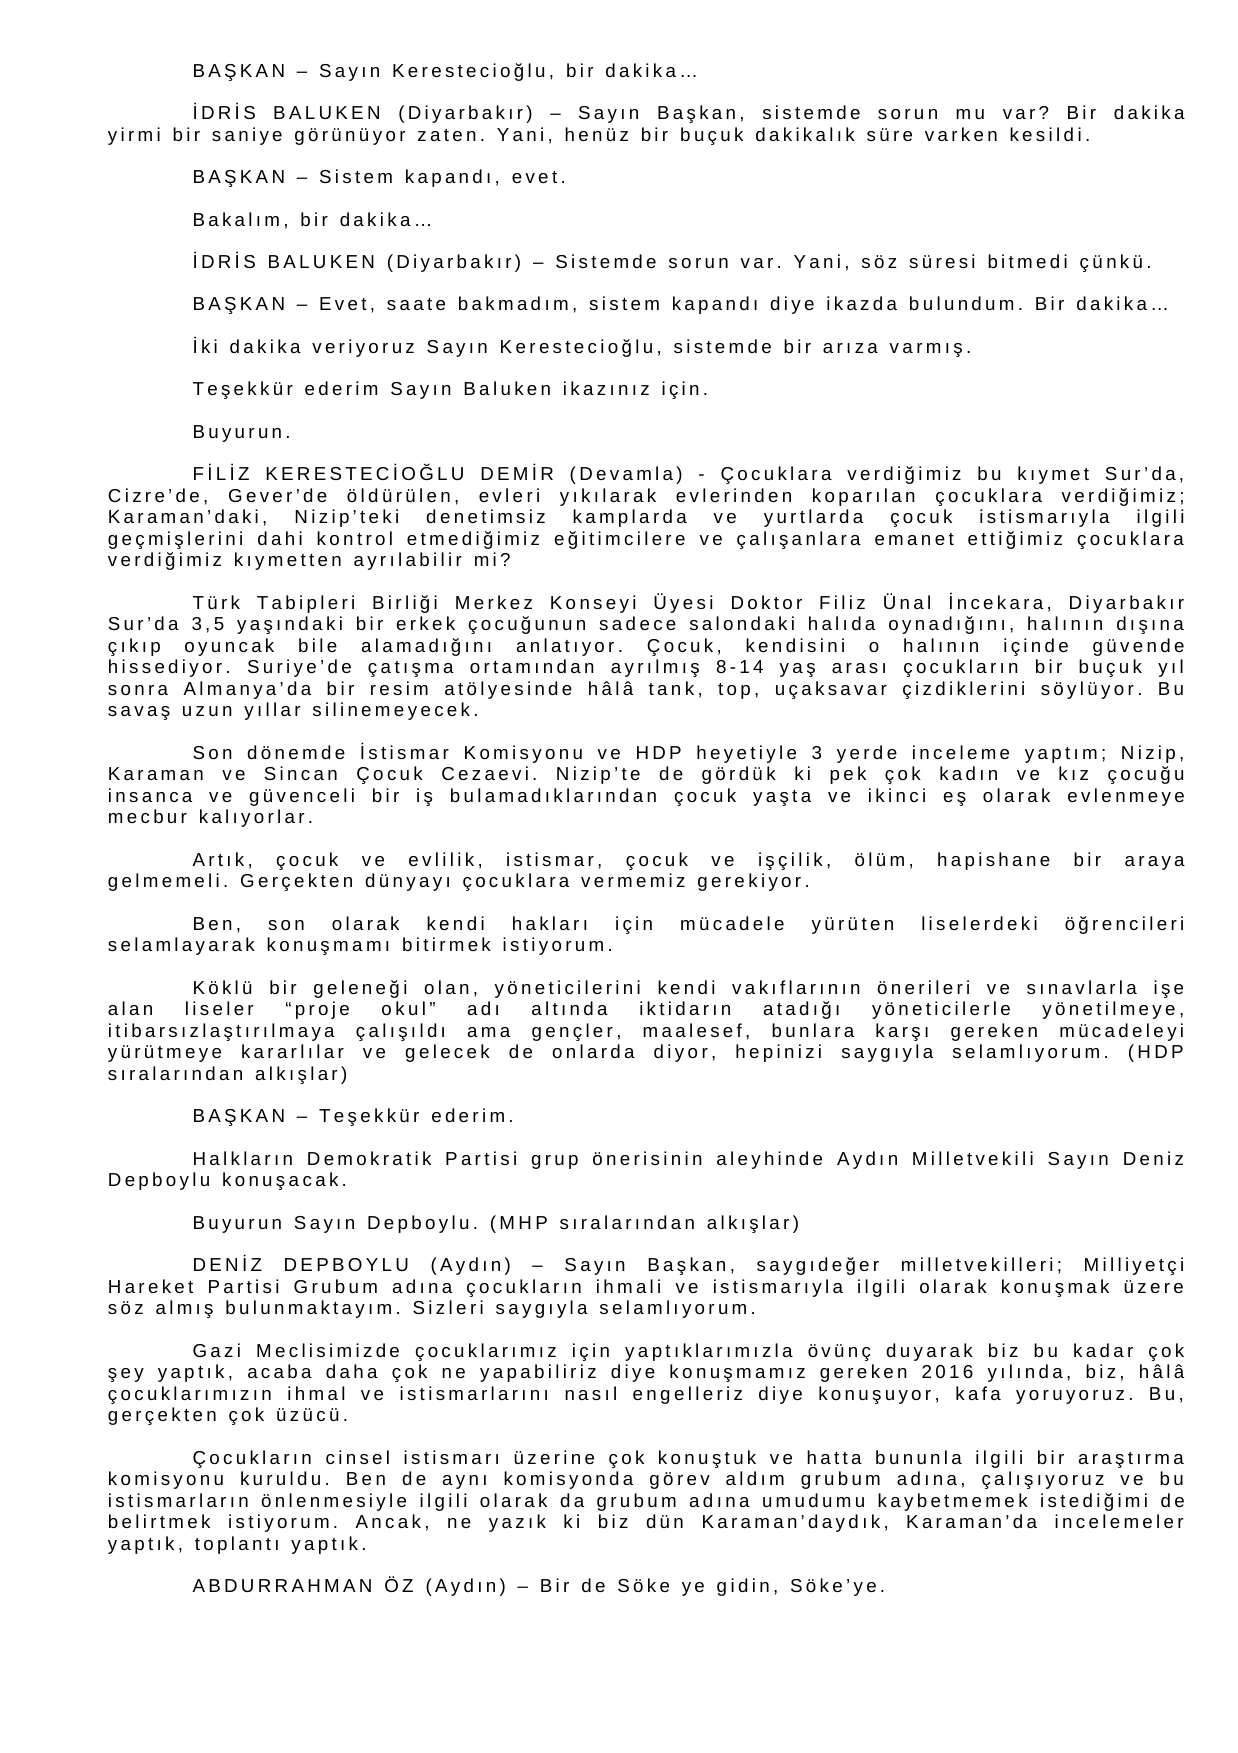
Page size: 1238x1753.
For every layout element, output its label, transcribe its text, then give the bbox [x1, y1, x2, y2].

text ABDURRAHMAN ÖZ (Aydın) – Bir de Söke ye gidin, Söke’ye. [108, 1575, 1186, 1597]
text Teşekkür ederim Sayın Baluken ikazınız için. [108, 378, 1186, 399]
text Buyurun. [108, 420, 1186, 442]
text BAŞKAN – Teşekkür ederim. [108, 1105, 1186, 1127]
text İDRİS BALUKEN (Diyarbakır) – Sistemde sorun var. Yani, söz süresi bitmedi çünkü. [108, 251, 1186, 272]
text İDRİS BALUKEN (Diyarbakır) – Sayın Başkan, sistemde sorun mu var? Bir dakika yirmi bir saniye görünüyor zaten. Yani, henüz bir buçuk dakikalık süre varken kesildi. [108, 102, 1186, 145]
text DENİZ DEPBOYLU (Aydın) – Sayın Başkan, saygıdeğer milletvekilleri; Milliyetçi Hareket Partisi Grubum adına çocukların ihmali ve istismarıyla ilgili olarak konuşmak üzere söz almış bulunmaktayım. Sizleri saygıyla selamlıyorum. [108, 1254, 1186, 1319]
text Çocukların cinsel istismarı üzerine çok konuştuk ve hatta bununla ilgili bir araştırma komisyonu kuruldu. Ben de aynı komisyonda görev aldım grubum adına, çalışıyoruz ve bu istismarların önlenmesiyle ilgili olarak da grubum adına umudumu kaybetmemek istediğimi de belirtmek istiyorum. Ancak, ne yazık ki biz dün Karaman’daydık, Karaman’da incelemeler yaptık, toplantı yaptık. [108, 1447, 1186, 1554]
text Son dönemde İstismar Komisyonu ve HDP heyetiyle 3 yerde inceleme yaptım; Nizip, Karaman ve Sincan Çocuk Cezaevi. Nizip’te de gördük ki pek çok kadın ve kız çocuğu insanca ve güvenceli bir iş bulamadıklarından çocuk yaşta ve ikinci eş olarak evlenmeye mecbur kalıyorlar. [108, 742, 1186, 828]
text Buyurun Sayın Depboylu. (MHP sıralarından alkışlar) [108, 1212, 1186, 1233]
text Türk Tabipleri Birliği Merkez Konseyi Üyesi Doktor Filiz Ünal İncekara, Diyarbakır Sur’da 3,5 yaşındaki bir erkek çocuğunun sadece salondaki halıda oynadığını, halının dışına çıkıp oyuncak bile alamadığını anlatıyor. Çocuk, kendisini o halının içinde güvende hissediyor. Suriye’de çatışma ortamından ayrılmış 8-14 yaş arası çocukların bir buçuk yıl sonra Almanya’da bir resim atölyesinde hâlâ tank, top, uçaksavar çizdiklerini söylüyor. Bu savaş uzun yıllar silinemeyecek. [108, 591, 1186, 721]
text Köklü bir geleneği olan, yöneticilerini kendi vakıflarının önerileri ve sınavlarla işe alan liseler “proje okul” adı altında iktidarın atadığı yöneticilerle yönetilmeye, itibarsızlaştırılmaya çalışıldı ama gençler, maalesef, bunlara karşı gereken mücadeleyi yürütmeye kararlılar ve gelecek de onlarda diyor, hepinizi saygıyla selamlıyorum. (HDP sıralarından alkışlar) [108, 977, 1186, 1084]
text Bakalım, bir dakika… [108, 208, 1186, 230]
text BAŞKAN – Evet, saate bakmadım, sistem kapandı diye ikazda bulundum. Bir dakika… [108, 293, 1186, 315]
text Gazi Meclisimizde çocuklarımız için yaptıklarımızla övünç duyarak biz bu kadar çok şey yaptık, acaba daha çok ne yapabiliriz diye konuşmamız gereken 2016 yılında, biz, hâlâ çocuklarımızın ihmal ve istismarlarını nasıl engelleriz diye konuşuyor, kafa yoruyoruz. Bu, gerçekten çok üzücü. [108, 1339, 1186, 1426]
text İki dakika veriyoruz Sayın Kerestecioğlu, sistemde bir arıza varmış. [108, 336, 1186, 357]
text FİLİZ KERESTECİOĞLU DEMİR (Devamla) - Çocuklara verdiğimiz bu kıymet Sur’da, Cizre’de, Gever’de öldürülen, evleri yıkılarak evlerinden koparılan çocuklara verdiğimiz; Karaman’daki, Nizip’teki denetimsiz kamplarda ve yurtlarda çocuk istismarıyla ilgili geçmişlerini dahi kontrol etmediğimiz eğitimcilere ve çalışanlara emanet ettiğimiz çocuklara verdiğimiz kıymetten ayrılabilir mi? [108, 463, 1186, 571]
text Ben, son olarak kendi hakları için mücadele yürüten liselerdeki öğrencileri selamlayarak konuşmamı bitirmek istiyorum. [108, 913, 1186, 956]
text Halkların Demokratik Partisi grup önerisinin aleyhinde Aydın Milletvekili Sayın Deniz Depboylu konuşacak. [108, 1148, 1186, 1191]
text BAŞKAN – Sayın Kerestecioğlu, bir dakika… [108, 60, 1186, 81]
text BAŞKAN – Sistem kapandı, evet. [108, 166, 1186, 188]
text Artık, çocuk ve evlilik, istismar, çocuk ve işçilik, ölüm, hapishane bir araya gelmemeli. Gerçekten dünyayı çocuklara vermemiz gerekiyor. [108, 849, 1186, 892]
